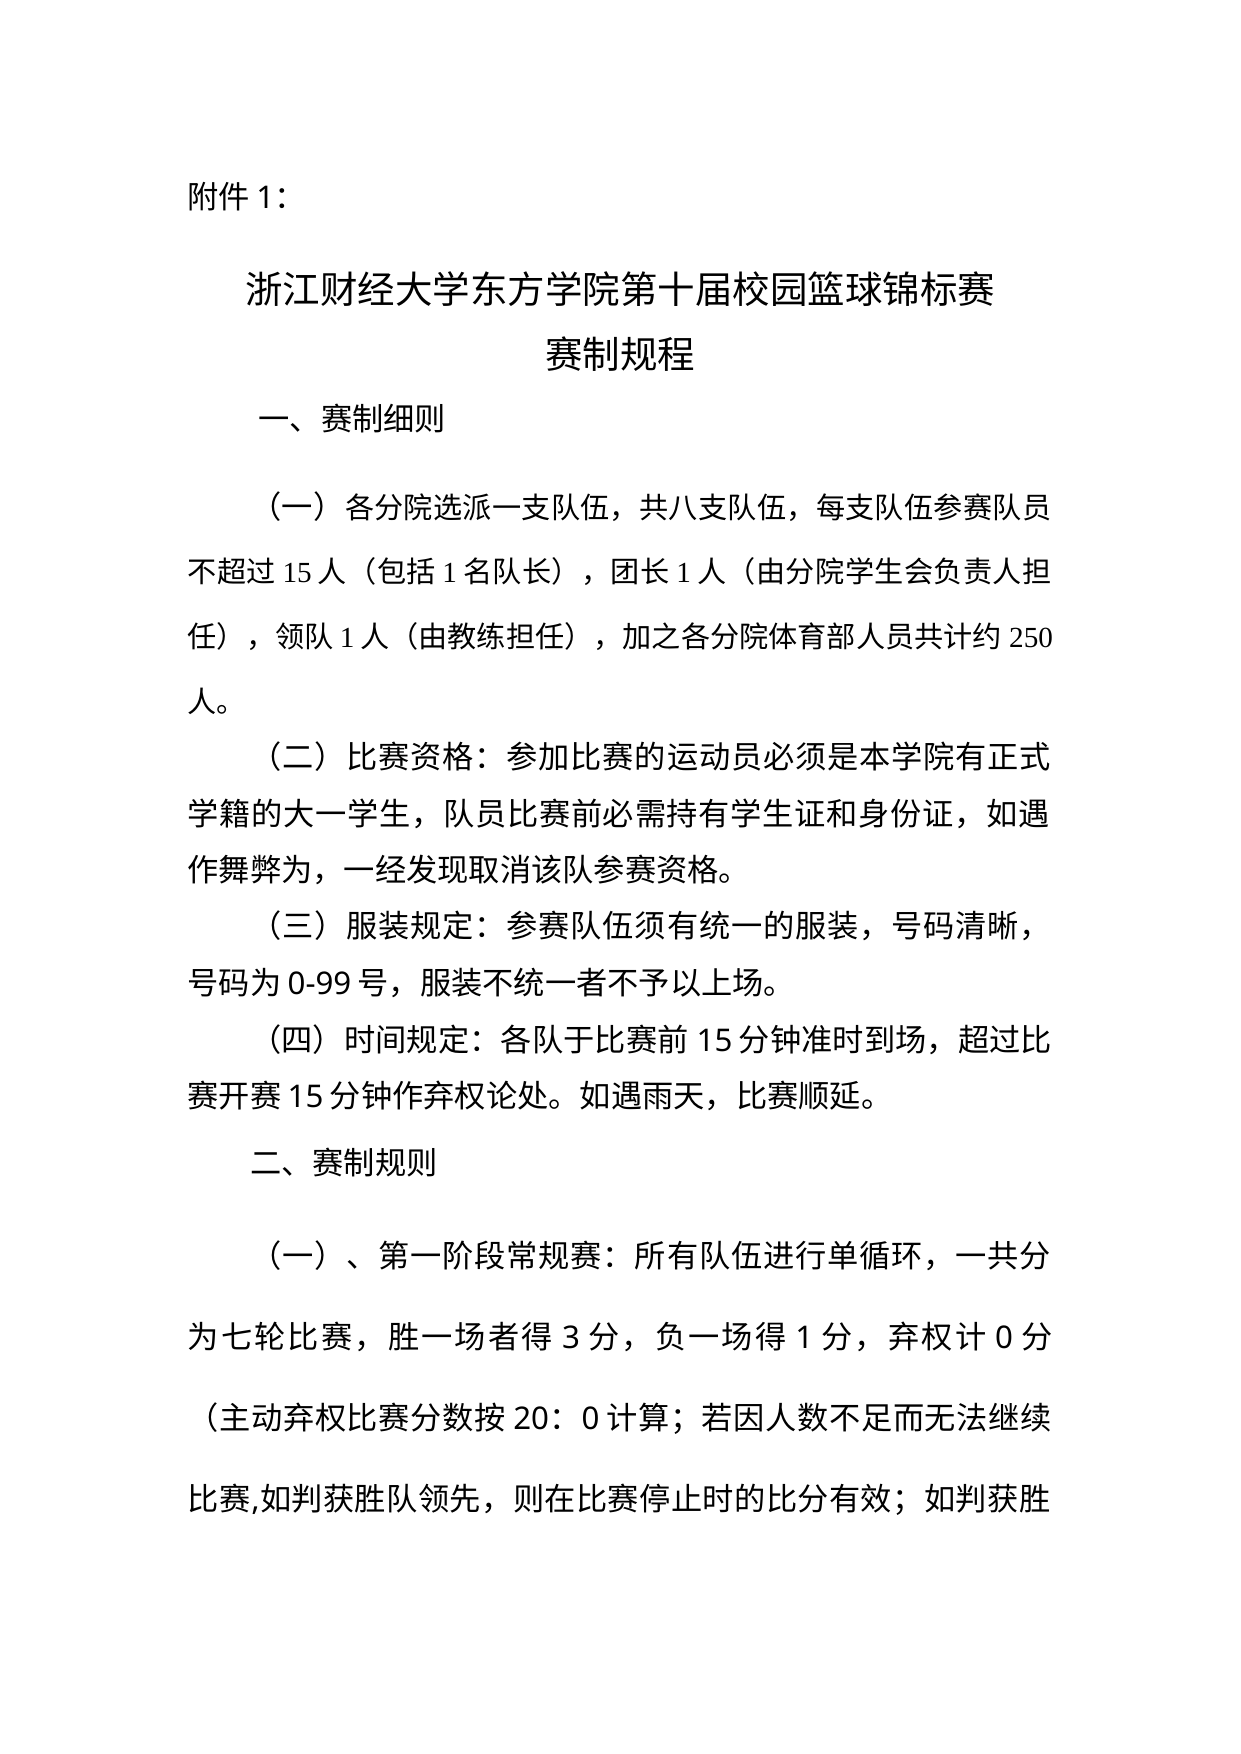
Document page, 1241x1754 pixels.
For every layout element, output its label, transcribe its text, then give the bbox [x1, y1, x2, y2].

text 赛制规程 [187, 319, 1053, 384]
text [187, 1221, 1053, 1529]
text （四）时间规定：各队于比赛前15分钟准时到场，超过比赛开赛15分钟作弃权论处。如遇雨天，比赛顺延。 [187, 1015, 1053, 1117]
text 附件1： [187, 162, 1053, 227]
text 浙江财经大学东方学院第十届校园篮球锦标赛 [187, 254, 1053, 319]
text 一、赛制细则 [187, 384, 1053, 449]
text （一）各分院选派一支队伍，共八支队伍，每支队伍参赛队员不超过15人（包括1名队长），团长1人（由分院学生会负责人担任），领队1人（由教练担任），加之各分院体育部人员共计约250人。 [187, 472, 1053, 732]
text （二）比赛资格：参加比赛的运动员必须是本学院有正式学籍的大一学生，队员比赛前必需持有学生证和身份证，如遇作舞弊为，一经发现取消该队参赛资格。 [187, 732, 1053, 890]
text （三）服装规定：参赛队伍须有统一的服装，号码清晰，号码为0-99号，服装不统一者不予以上场。 [187, 902, 1053, 1003]
text 二、赛制规则 [187, 1128, 1053, 1193]
